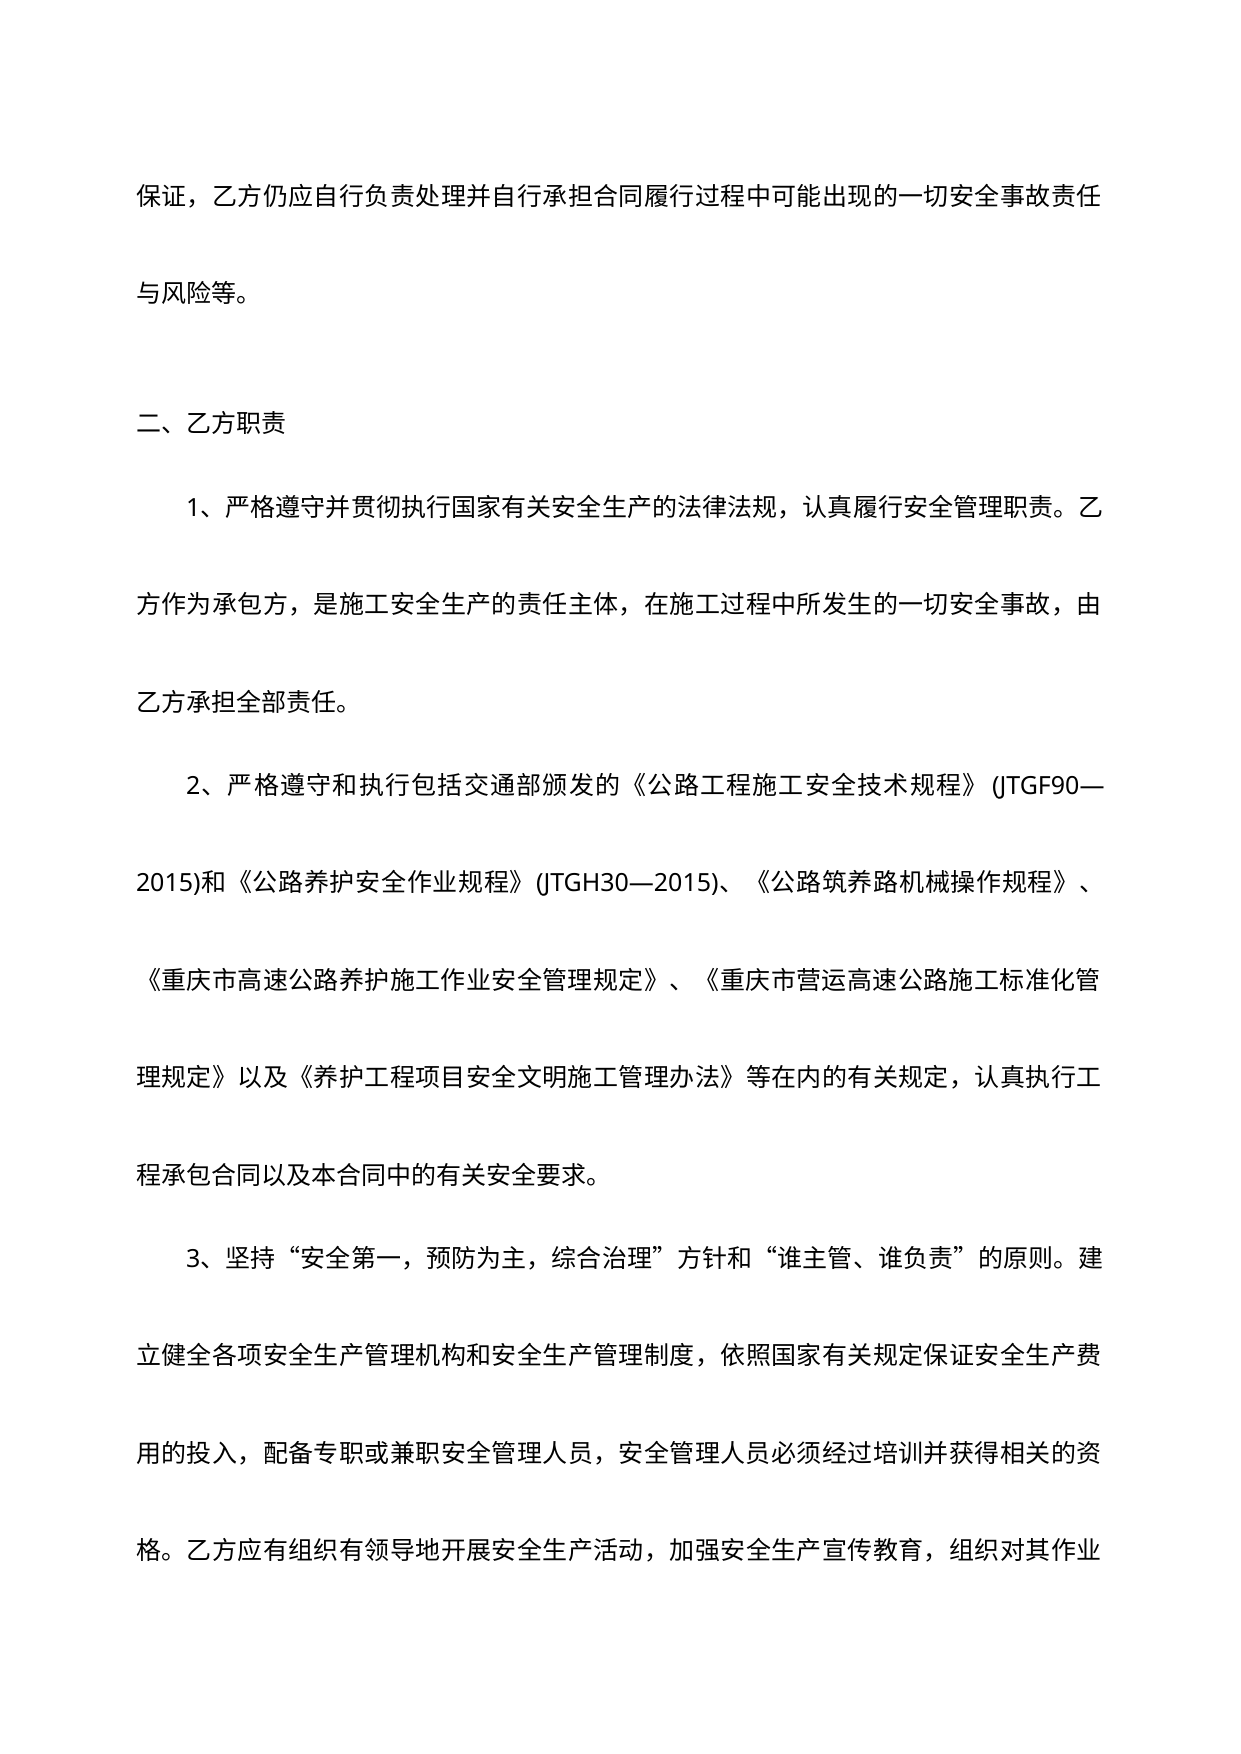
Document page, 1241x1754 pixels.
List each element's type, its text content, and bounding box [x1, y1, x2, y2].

text 1、严格遵守并贯彻执行国家有关安全生产的法律法规，认真履行安全管理职责。乙方作为承包方，是施工安全生产的责任主体，在施工过程中所发生的一切安全事故，由乙方承担全部责任。 [136, 473, 1104, 733]
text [136, 162, 1104, 324]
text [136, 1224, 1104, 1581]
text 二、乙方职责 [136, 389, 1104, 454]
text 2、严格遵守和执行包括交通部颁发的《公路工程施工安全技术规程》(JTGF90—2015)和《公路养护安全作业规程》(JTGH30—2015)、《公路筑养路机械操作规程》、《重庆市高速公路养护施工作业安全管理规定》、《重庆市营运高速公路施工标准化管理规定》以及《养护工程项目安全文明施工管理办法》等在内的有关规定，认真执行工程承包合同以及本合同中的有关安全要求。 [136, 751, 1104, 1206]
